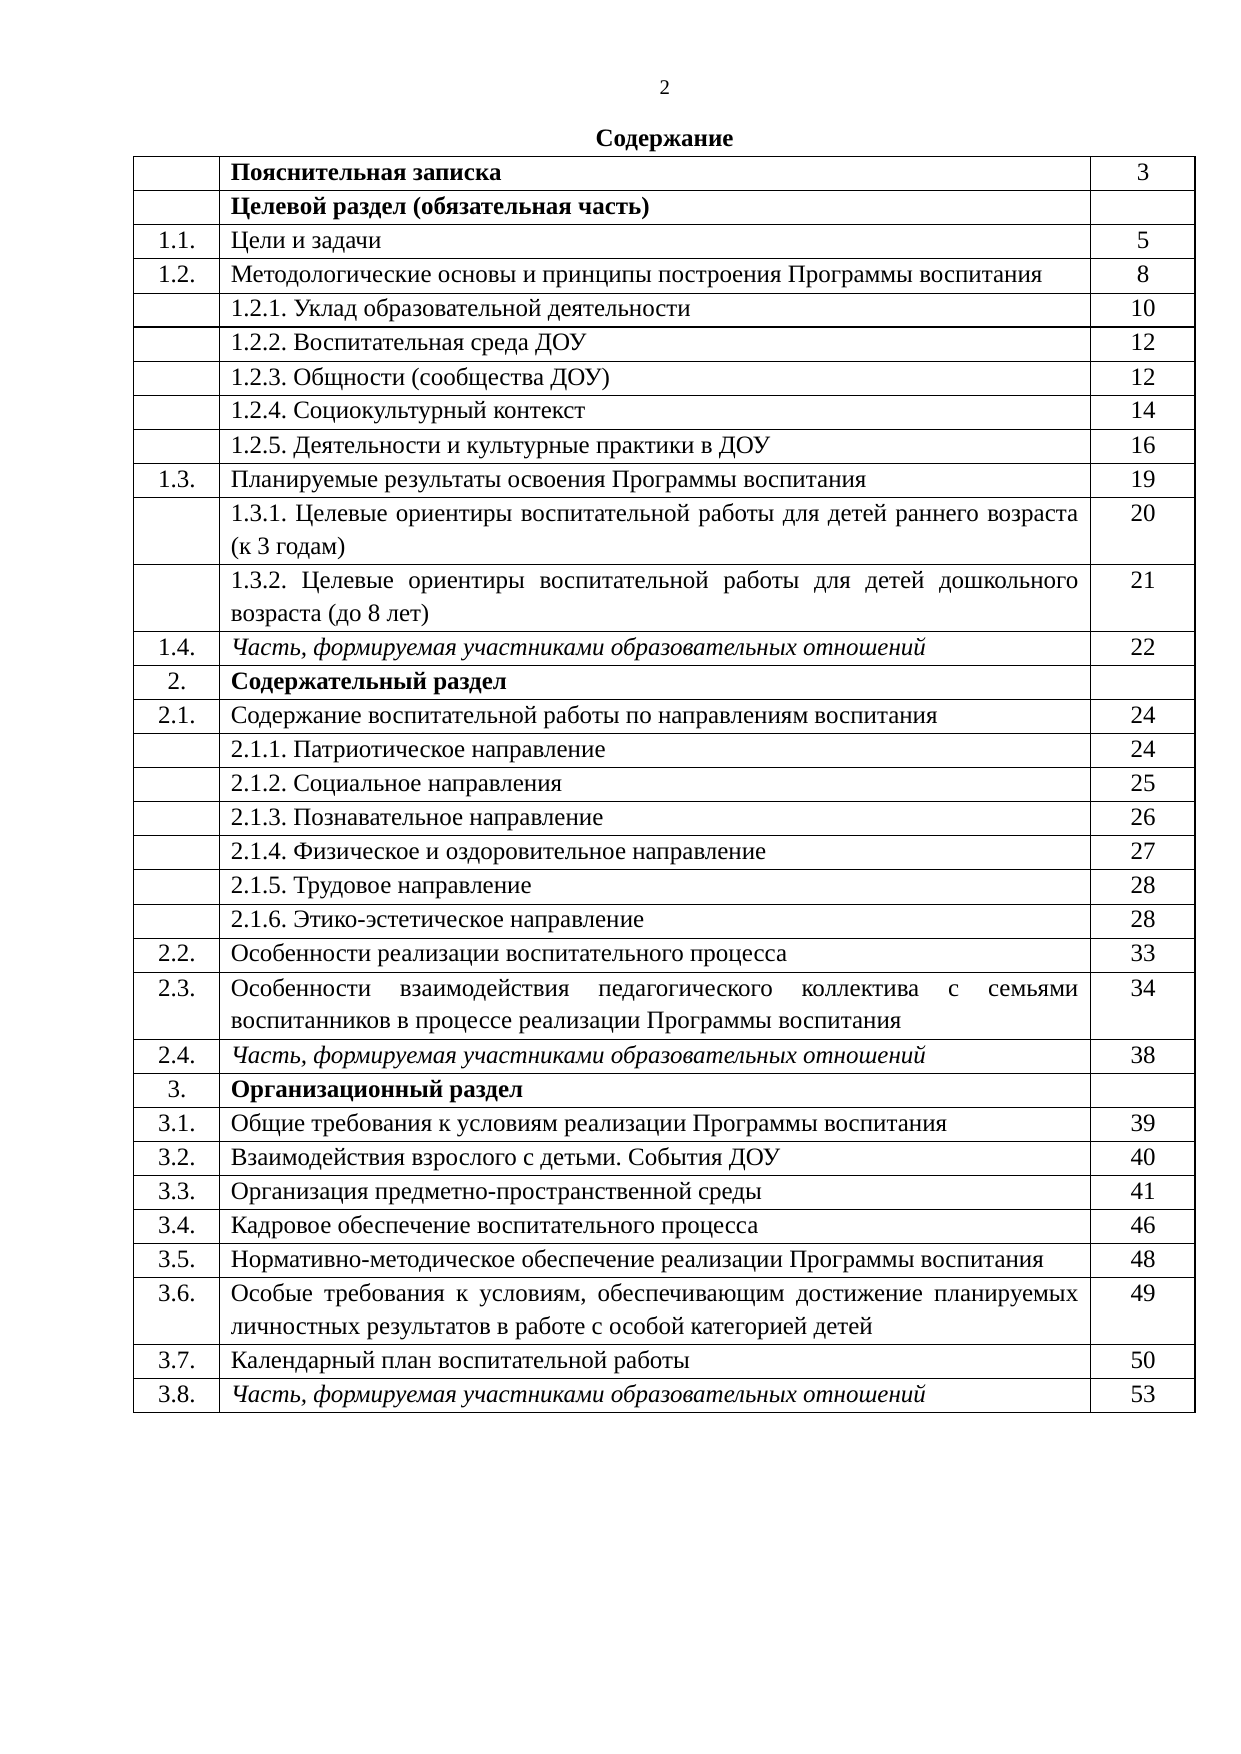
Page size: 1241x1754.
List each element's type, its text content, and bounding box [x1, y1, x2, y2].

table_cell Содержательный раздел [220, 666, 1090, 699]
table_cell Календарный план воспитательной работы [220, 1345, 1090, 1378]
table_cell [1091, 1074, 1194, 1107]
table_cell [134, 498, 219, 564]
table_cell 19 [1091, 464, 1194, 497]
table_cell 2.3. [134, 973, 219, 1039]
table_cell 41 [1091, 1176, 1194, 1209]
table_cell 3.6. [134, 1278, 219, 1344]
table_cell 2.1.6. Этико-эстетическое направление [220, 905, 1090, 937]
table_cell 50 [1091, 1345, 1194, 1378]
table_cell 38 [1091, 1040, 1194, 1073]
table_cell 3. [134, 1074, 219, 1107]
table_cell Кадровое обеспечение воспитательного процесса [220, 1210, 1090, 1243]
table_cell [134, 905, 219, 937]
table_cell 53 [1091, 1379, 1194, 1412]
table_cell Содержание воспитательной работы по направлениям воспитания [220, 700, 1090, 733]
table_cell 1.3. [134, 464, 219, 497]
table_cell [134, 734, 219, 767]
table_header Пояснительная записка [220, 157, 1090, 190]
table_cell 24 [1091, 700, 1194, 733]
table_cell 24 [1091, 734, 1194, 767]
table_cell Целевой раздел (обязательная часть) [220, 191, 1090, 224]
table_cell [1091, 191, 1194, 224]
table_cell 34 [1091, 973, 1194, 1039]
table_cell 22 [1091, 632, 1194, 665]
table_cell Взаимодействия взрослого с детьми. События ДОУ [220, 1142, 1090, 1175]
table_cell Общие требования к условиям реализации Программы воспитания [220, 1108, 1090, 1141]
text Содержание [177, 123, 1152, 152]
table_cell [134, 362, 219, 394]
table_cell 3.2. [134, 1142, 219, 1175]
table_cell 2.1.5. Трудовое направление [220, 870, 1090, 903]
table_cell 2. [134, 666, 219, 699]
table_cell 3.7. [134, 1345, 219, 1378]
table_cell [134, 836, 219, 869]
table_header [134, 157, 219, 190]
table_cell 39 [1091, 1108, 1194, 1141]
table_cell Планируемые результаты освоения Программы воспитания [220, 464, 1090, 497]
table_cell 1.2.3. Общности (сообщества ДОУ) [220, 362, 1090, 394]
table_cell [134, 328, 219, 361]
table_cell [134, 191, 219, 224]
table_cell [134, 430, 219, 463]
table_cell 14 [1091, 396, 1194, 429]
table_cell 33 [1091, 939, 1194, 972]
table_cell [134, 396, 219, 429]
table_cell 1.2.2. Воспитательная среда ДОУ [220, 328, 1090, 361]
table_cell 3.5. [134, 1244, 219, 1277]
table_cell Особые требования к условиям, обеспечивающим достижение планируемых личностных результатов в работе с особой категорией детей [220, 1278, 1090, 1344]
table_cell 3.8. [134, 1379, 219, 1412]
table_cell 48 [1091, 1244, 1194, 1277]
table_cell 20 [1091, 498, 1194, 564]
table_cell 12 [1091, 362, 1194, 394]
table_cell [1091, 666, 1194, 699]
table_header 3 [1091, 157, 1194, 190]
table_cell 3.3. [134, 1176, 219, 1209]
table_cell 49 [1091, 1278, 1194, 1344]
table_cell 3.4. [134, 1210, 219, 1243]
table_cell 1.4. [134, 632, 219, 665]
table_cell [134, 870, 219, 903]
table_cell Цели и задачи [220, 225, 1090, 258]
table_cell 2.1. [134, 700, 219, 733]
table_cell Особенности реализации воспитательного процесса [220, 939, 1090, 972]
table_cell 16 [1091, 430, 1194, 463]
table_cell [134, 294, 219, 326]
table_cell Часть, формируемая участниками образовательных отношений [220, 1379, 1090, 1412]
table_cell 10 [1091, 294, 1194, 326]
table_cell 26 [1091, 802, 1194, 835]
table_cell 1.2. [134, 259, 219, 292]
table_cell 25 [1091, 768, 1194, 801]
table_cell Методологические основы и принципы построения Программы воспитания [220, 259, 1090, 292]
table_cell 5 [1091, 225, 1194, 258]
table_cell 1.2.4. Социокультурный контекст [220, 396, 1090, 429]
table_cell 40 [1091, 1142, 1194, 1175]
table_cell Особенности взаимодействия педагогического коллектива с семьями воспитанников в процессе реализации Программы воспитания [220, 973, 1090, 1039]
table_cell 2.4. [134, 1040, 219, 1073]
table_cell Организация предметно-пространственной среды [220, 1176, 1090, 1209]
table_cell 2.2. [134, 939, 219, 972]
table_cell 1.3.1. Целевые ориентиры воспитательной работы для детей раннего возраста (к 3 годам) [220, 498, 1090, 564]
table_cell 46 [1091, 1210, 1194, 1243]
table_cell 1.2.5. Деятельности и культурные практики в ДОУ [220, 430, 1090, 463]
table_cell 1.1. [134, 225, 219, 258]
table_cell 2.1.4. Физическое и оздоровительное направление [220, 836, 1090, 869]
table_cell 27 [1091, 836, 1194, 869]
table_cell 1.3.2. Целевые ориентиры воспитательной работы для детей дошкольного возраста (до 8 лет) [220, 565, 1090, 631]
table_cell 8 [1091, 259, 1194, 292]
table_cell 28 [1091, 905, 1194, 937]
table_cell Нормативно-методическое обеспечение реализации Программы воспитания [220, 1244, 1090, 1277]
table_cell [134, 768, 219, 801]
table_cell 12 [1091, 328, 1194, 361]
table_cell 3.1. [134, 1108, 219, 1141]
table_cell 2.1.2. Социальное направления [220, 768, 1090, 801]
table_cell 28 [1091, 870, 1194, 903]
table_cell Часть, формируемая участниками образовательных отношений [220, 1040, 1090, 1073]
table_cell Организационный раздел [220, 1074, 1090, 1107]
table_cell 21 [1091, 565, 1194, 631]
table_cell Часть, формируемая участниками образовательных отношений [220, 632, 1090, 665]
table_cell [134, 565, 219, 631]
table_cell 1.2.1. Уклад образовательной деятельности [220, 294, 1090, 326]
table_cell 2.1.3. Познавательное направление [220, 802, 1090, 835]
table_cell 2.1.1. Патриотическое направление [220, 734, 1090, 767]
table_cell [134, 802, 219, 835]
